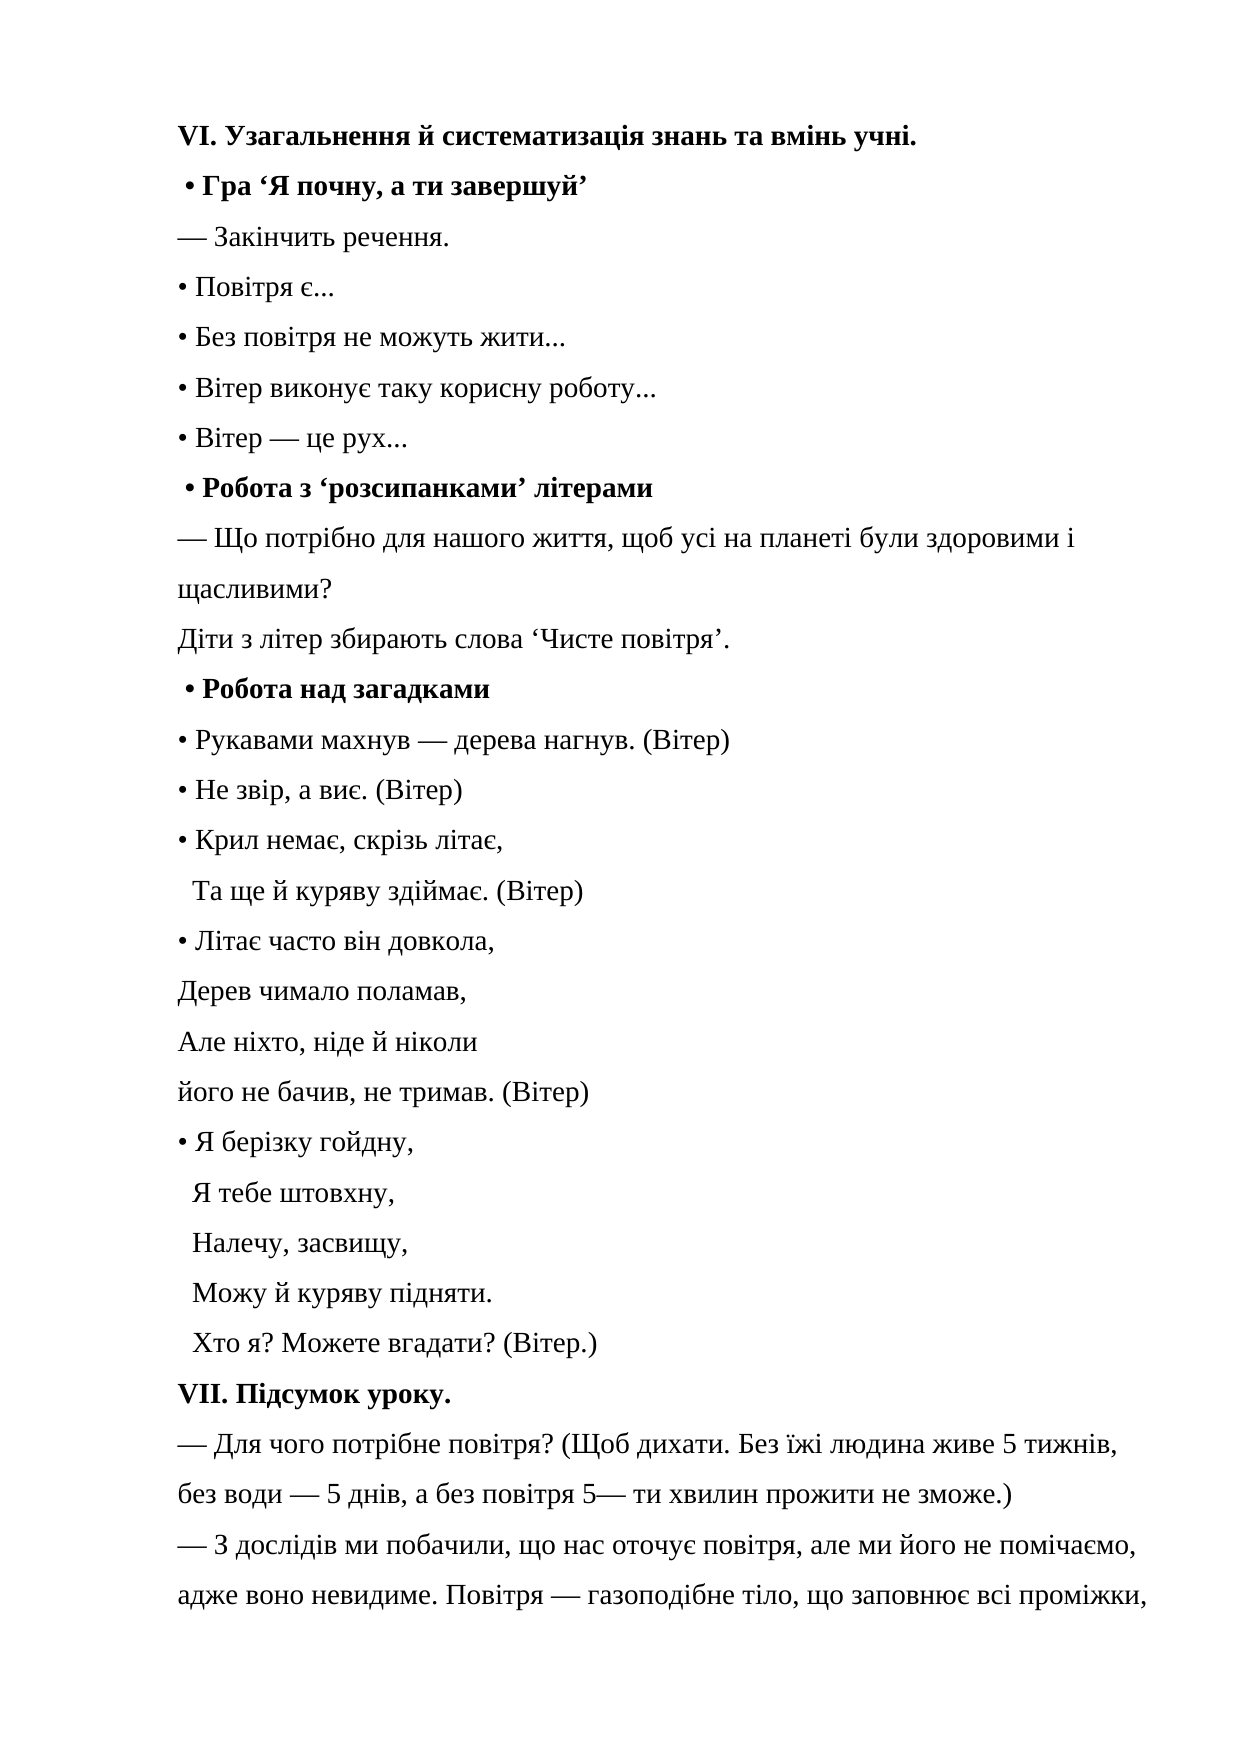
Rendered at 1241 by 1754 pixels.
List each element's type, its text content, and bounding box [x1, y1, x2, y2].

text • Вітер виконує таку корисну роботу... [177, 370, 1152, 403]
text • Вітер — це рух... [177, 420, 1152, 453]
text Дерев чимало поламав, [177, 973, 1152, 1007]
text — Для чого потрібне повітря? (Щоб дихати. Без їжі людина живе 5 тижнів, без води — 5 днів, а без повітря 5— ти хвилин прожити не зможе.) [177, 1426, 1152, 1510]
text Можу й куряву підняти. [177, 1275, 1152, 1309]
text VІІ. Підсумок уроку. [177, 1376, 1152, 1409]
text • Я берізку гойдну, [177, 1124, 1152, 1158]
text його не бачив, не тримав. (Вітер) [177, 1074, 1152, 1108]
text Хто я? Можете вгадати? (Вітер.) [177, 1326, 1152, 1359]
text Діти з літер збирають слова ‘Чисте повітря’. [177, 621, 1152, 655]
text Та ще й куряву здіймає. (Вітер) [177, 873, 1152, 906]
text • Повітря є... [177, 269, 1152, 303]
text Але ніхто, ніде й ніколи [177, 1024, 1152, 1057]
text • Робота з ‘розсипанками’ літерами [177, 470, 1152, 504]
text • Не звір, а виє. (Вітер) [177, 772, 1152, 806]
text Налечу, засвищу, [177, 1225, 1152, 1258]
text — Що потрібно для нашого життя, щоб усі на планеті були здоровими і щасливими? [177, 521, 1152, 604]
text Я тебе штовхну, [177, 1175, 1152, 1208]
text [177, 1527, 1152, 1611]
text • Робота над загадками [177, 672, 1152, 705]
text • Без повітря не можуть жити... [177, 319, 1152, 353]
text • Гра ‘Я почну, а ти завершуй’ [177, 168, 1152, 202]
text — Закінчить речення. [177, 219, 1152, 252]
text VІ. Узагальнення й систематизація знань та вмінь учні. [177, 118, 1152, 152]
text • Крил немає, скрізь літає, [177, 822, 1152, 856]
text • Рукавами махнув — дерева нагнув. (Вітер) [177, 722, 1152, 755]
text • Літає часто він довкола, [177, 923, 1152, 957]
